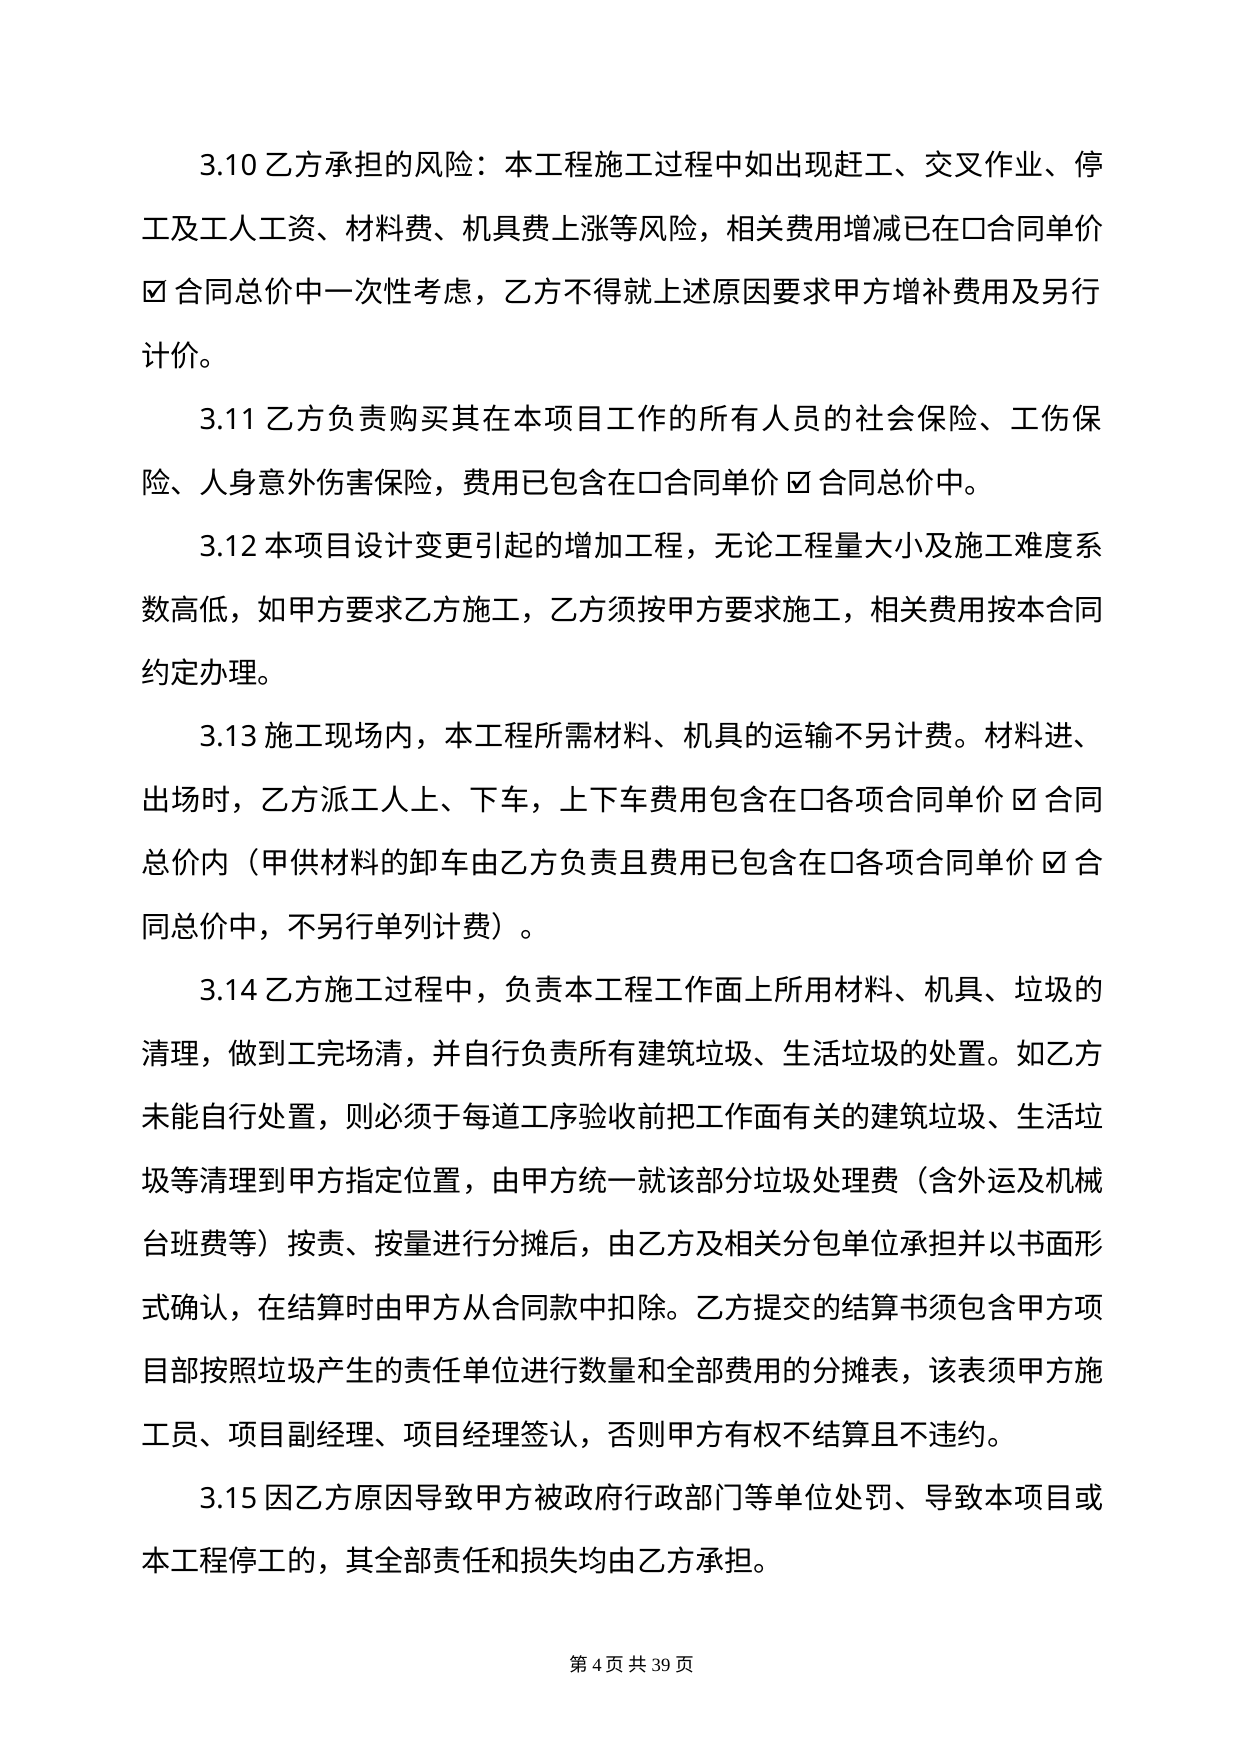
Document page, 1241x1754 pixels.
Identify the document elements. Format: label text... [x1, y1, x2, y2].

text 3.14乙方施工过程中，负责本工程工作面上所用材料、机具、垃圾的清理，做到工完场清，并自行负责所有建筑垃圾、生活垃圾的处置。如乙方未能自行处置，则必须于每道工序验收前把工作面有关的建筑垃圾、生活垃圾等清理到甲方指定位置，由甲方统一就该部分垃圾处理费（含外运及机械台班费等）按责、按量进行分摊后，由乙方及相关分包单位承担并以书面形式确认，在结算时由甲方从合同款中扣除。乙方提交的结算书须包含甲方项目部按照垃圾产生的责任单位进行数量和全部费用的分摊表，该表须甲方施工员、项目副经理、项目经理签认，否则甲方有权不结算且不违约。 [141, 967, 1103, 1453]
text 3.12本项目设计变更引起的增加工程，无论工程量大小及施工难度系数高低，如甲方要求乙方施工，乙方须按甲方要求施工，相关费用按本合同约定办理。 [141, 523, 1103, 692]
text 3.15因乙方原因导致甲方被政府行政部门等单位处罚、导致本项目或本工程停工的，其全部责任和损失均由乙方承担。 [141, 1474, 1103, 1580]
text 3.10乙方承担的风险：本工程施工过程中如出现赶工、交叉作业、停工及工人工资、材料费、机具费上涨等风险，相关费用增减已在合同单价合同总价中一次性考虑，乙方不得就上述原因要求甲方增补费用及另行计价。 [141, 142, 1103, 374]
text 3.13施工现场内，本工程所需材料、机具的运输不另计费。材料进、出场时，乙方派工人上、下车，上下车费用包含在各项合同单价合同总价内（甲供材料的卸车由乙方负责且费用已包含在各项合同单价合同总价中，不另行单列计费）。 [141, 713, 1103, 946]
text 3.11乙方负责购买其在本项目工作的所有人员的社会保险、工伤保险、人身意外伤害保险，费用已包含在合同单价合同总价中。 [141, 396, 1103, 501]
